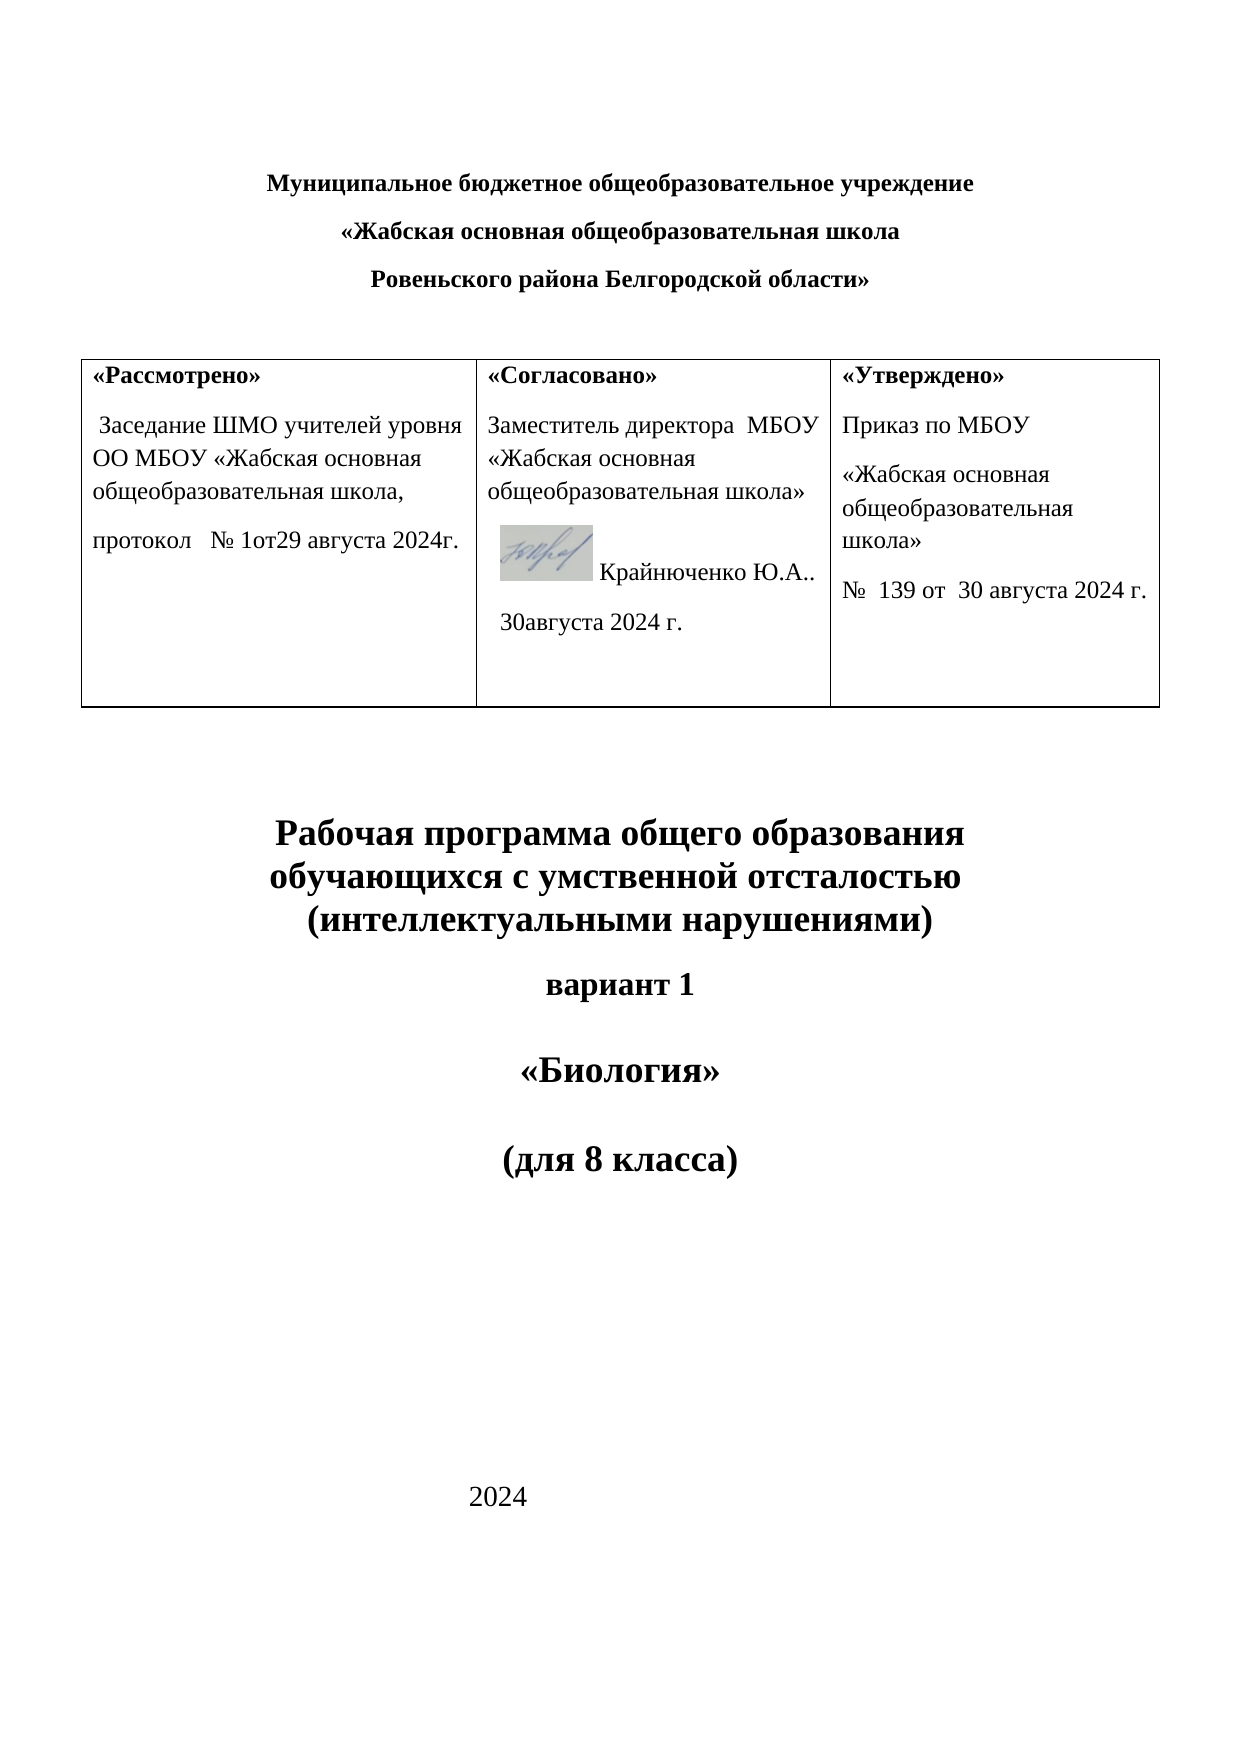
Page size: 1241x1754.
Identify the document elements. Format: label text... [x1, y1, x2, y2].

text вариант 1 [148, 965, 1092, 1003]
text Муниципальное бюджетное общеобразовательное учреждение [148, 168, 1092, 197]
text 2024 [148, 1479, 1092, 1512]
text «Жабская основная общеобразовательная школа [148, 216, 1092, 245]
text Рабочая программа общего образования обучающихся с умственной отсталостью (интеллектуальными нарушениями) [148, 810, 1092, 940]
table_header «Рассмотрено» Заседание ШМО учителей уровня ОО МБОУ «Жабская основная общеобразовательная школа, протокол № 1от29 августа 2024г. [82, 360, 476, 706]
table_header «Согласовано» Заместитель директора МБОУ «Жабская основная общеобразовательная школа» Крайнюченко Ю.А.. 30августа 2024 г. [477, 360, 830, 706]
picture [500, 525, 593, 581]
text Ровеньского района Белгородской области» [148, 264, 1092, 292]
text (для 8 класса) [148, 1137, 1092, 1180]
text «Биология» [148, 1047, 1092, 1090]
table_header «Утверждено» Приказ по МБОУ «Жабская основная общеобразовательная школа» № 139 от 30 августа 2024 г. [831, 360, 1159, 706]
